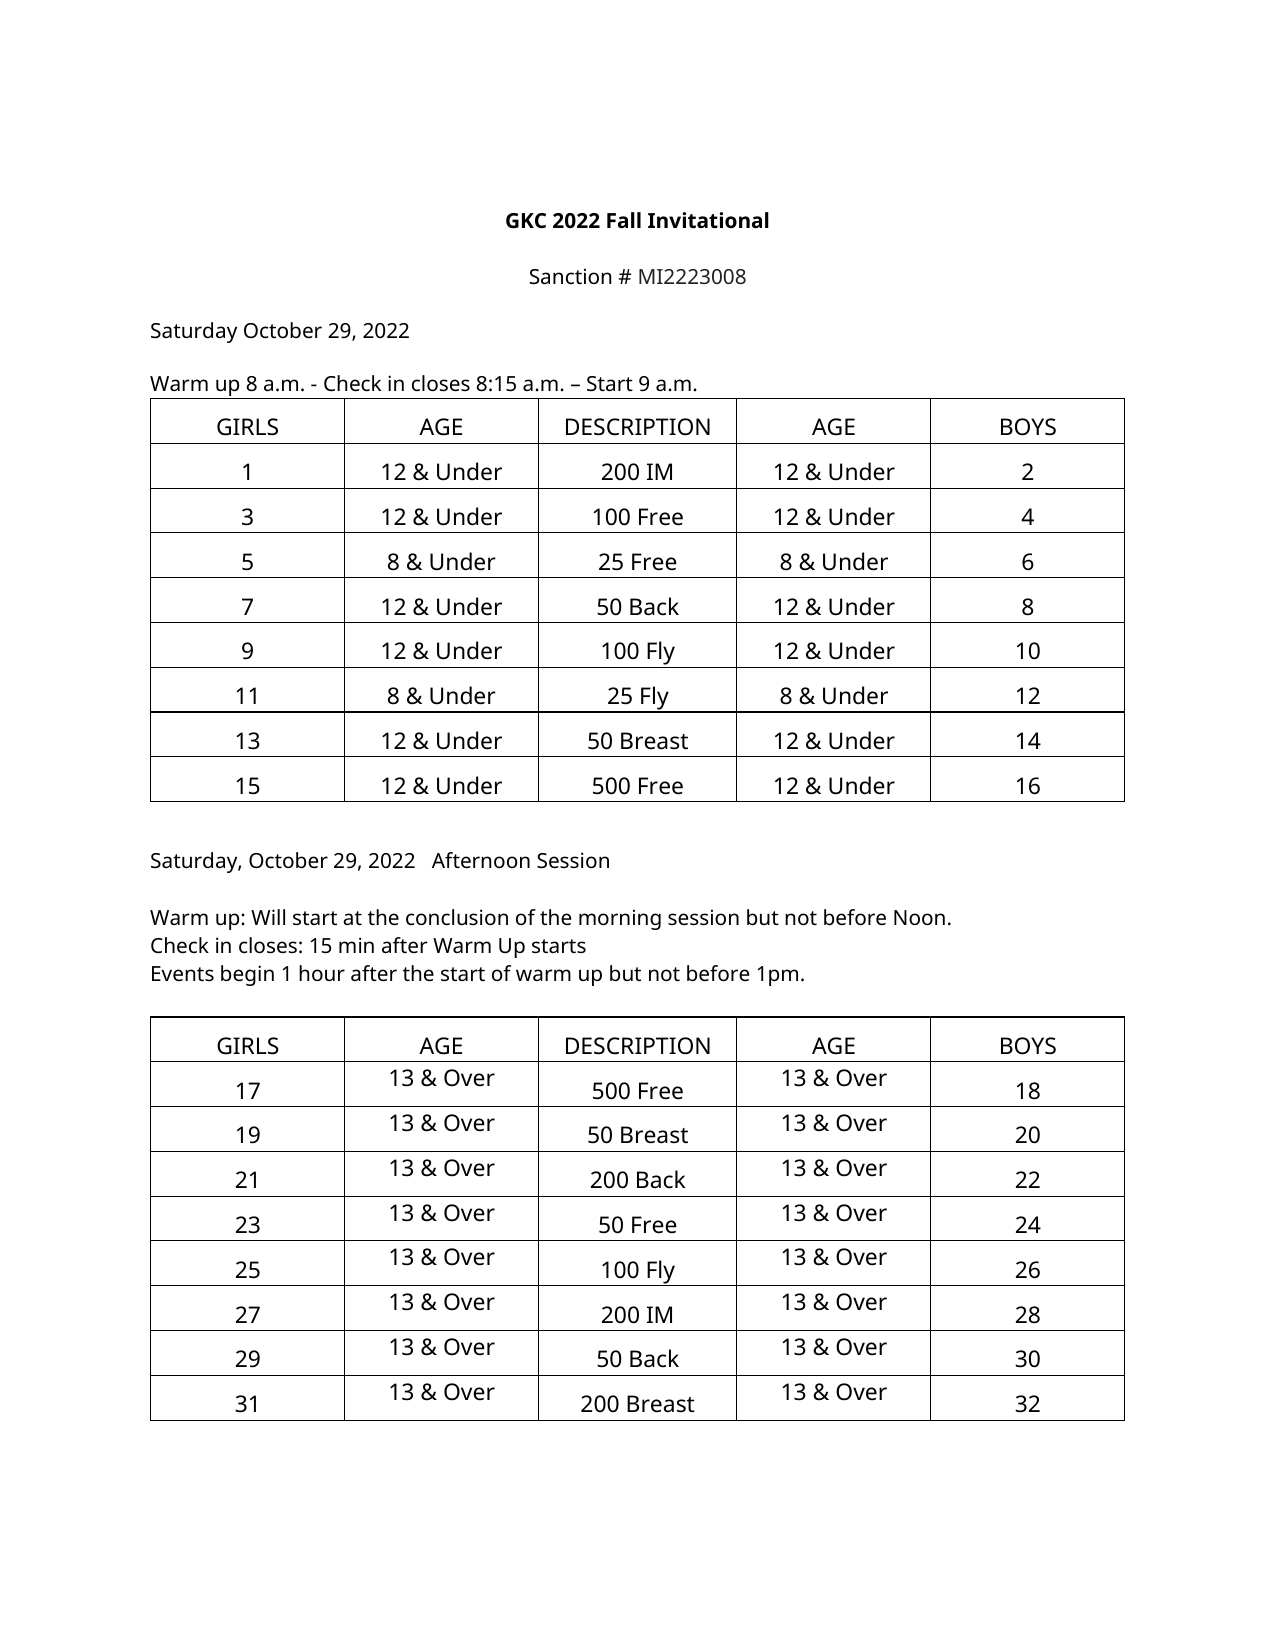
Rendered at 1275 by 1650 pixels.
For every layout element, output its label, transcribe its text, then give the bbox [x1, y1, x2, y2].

table_cell 200 IM [539, 444, 736, 487]
table_cell 11 [151, 668, 344, 711]
table_cell 8 [931, 578, 1124, 622]
table_cell 13 & Over [345, 1062, 538, 1106]
table_cell 13 & Over [345, 1152, 538, 1196]
table_cell 13 & Over [345, 1241, 538, 1285]
table_cell 27 [151, 1286, 344, 1330]
table_cell 12 & Under [345, 444, 538, 487]
table_cell 12 & Under [345, 489, 538, 532]
table_cell 8 & Under [737, 668, 930, 711]
table_cell 6 [931, 533, 1124, 577]
table_cell 100 Fly [539, 623, 736, 667]
table_cell 7 [151, 578, 344, 622]
table_cell 13 & Over [737, 1286, 930, 1330]
table_cell 12 & Under [737, 489, 930, 532]
table_cell 13 [151, 713, 344, 756]
text Sanction # MI2223008 [150, 262, 1125, 291]
table_cell 17 [151, 1062, 344, 1106]
table_cell 50 Back [539, 1331, 736, 1375]
table_cell 23 [151, 1197, 344, 1240]
table_cell 5 [151, 533, 344, 577]
table_cell 12 & Under [737, 444, 930, 487]
table_cell 13 & Over [345, 1107, 538, 1151]
table_cell 200 Breast [539, 1376, 736, 1419]
table_cell 13 & Over [345, 1376, 538, 1419]
table_header GIRLS [151, 1018, 344, 1061]
table_header BOYS [931, 1018, 1124, 1061]
table_cell 2 [931, 444, 1124, 487]
table_header DESCRIPTION [539, 1018, 736, 1061]
table_header AGE [345, 399, 538, 443]
table_cell 13 & Over [345, 1197, 538, 1240]
text GKC 2022 Fall Invitational [150, 206, 1125, 235]
text Check in closes: 15 min after Warm Up starts [150, 931, 1125, 959]
table_cell 25 Fly [539, 668, 736, 711]
table_cell 8 & Under [737, 533, 930, 577]
table_cell 32 [931, 1376, 1124, 1419]
table_cell 8 & Under [345, 668, 538, 711]
table_header AGE [737, 1018, 930, 1061]
table_cell 50 Breast [539, 1107, 736, 1151]
table_header GIRLS [151, 399, 344, 443]
table_cell 13 & Over [345, 1331, 538, 1375]
table_cell 13 & Over [737, 1107, 930, 1151]
table_cell 13 & Over [737, 1376, 930, 1419]
text Saturday, October 29, 2022 Afternoon Session [150, 846, 1125, 874]
text Warm up 8 a.m. - Check in closes 8:15 a.m. – Start 9 a.m. [150, 369, 1125, 398]
table_cell 28 [931, 1286, 1124, 1330]
text Events begin 1 hour after the start of warm up but not before 1pm. [150, 959, 1125, 988]
table_cell 13 & Over [737, 1197, 930, 1240]
table_cell 31 [151, 1376, 344, 1419]
table_cell 500 Free [539, 757, 736, 801]
table_cell 13 & Over [737, 1152, 930, 1196]
table_cell 13 & Over [737, 1241, 930, 1285]
table_cell 25 [151, 1241, 344, 1285]
table_cell 12 [931, 668, 1124, 711]
table_cell 4 [931, 489, 1124, 532]
table_cell 1 [151, 444, 344, 487]
table_cell 500 Free [539, 1062, 736, 1106]
table_cell 15 [151, 757, 344, 801]
text Warm up: Will start at the conclusion of the morning session but not before Noon. [150, 903, 1125, 931]
table_cell 19 [151, 1107, 344, 1151]
table_cell 30 [931, 1331, 1124, 1375]
table_cell 12 & Under [737, 757, 930, 801]
table_header DESCRIPTION [539, 399, 736, 443]
table_header AGE [737, 399, 930, 443]
table_cell 16 [931, 757, 1124, 801]
table_cell 13 & Over [345, 1286, 538, 1330]
table_cell 18 [931, 1062, 1124, 1106]
table_cell 50 Breast [539, 713, 736, 756]
table_cell 9 [151, 623, 344, 667]
table_cell 29 [151, 1331, 344, 1375]
table_cell 100 Fly [539, 1241, 736, 1285]
table_cell 10 [931, 623, 1124, 667]
table_cell 22 [931, 1152, 1124, 1196]
table_cell 24 [931, 1197, 1124, 1240]
table_cell 12 & Under [737, 578, 930, 622]
table_cell 100 Free [539, 489, 736, 532]
table_cell 13 & Over [737, 1062, 930, 1106]
table_cell 3 [151, 489, 344, 532]
table_cell 12 & Under [345, 713, 538, 756]
table_header AGE [345, 1018, 538, 1061]
table_cell 13 & Over [737, 1331, 930, 1375]
table_cell 12 & Under [345, 578, 538, 622]
table_cell 12 & Under [345, 623, 538, 667]
table_cell 20 [931, 1107, 1124, 1151]
table_cell 50 Free [539, 1197, 736, 1240]
table_cell 25 Free [539, 533, 736, 577]
table_cell 50 Back [539, 578, 736, 622]
table_cell 12 & Under [737, 713, 930, 756]
table_cell 8 & Under [345, 533, 538, 577]
table_cell 14 [931, 713, 1124, 756]
table_cell 21 [151, 1152, 344, 1196]
table_cell 26 [931, 1241, 1124, 1285]
table_cell 200 Back [539, 1152, 736, 1196]
table_header BOYS [931, 399, 1124, 443]
table_cell 200 IM [539, 1286, 736, 1330]
table_cell 12 & Under [737, 623, 930, 667]
text Saturday October 29, 2022 [150, 316, 1125, 344]
table_cell 12 & Under [345, 757, 538, 801]
